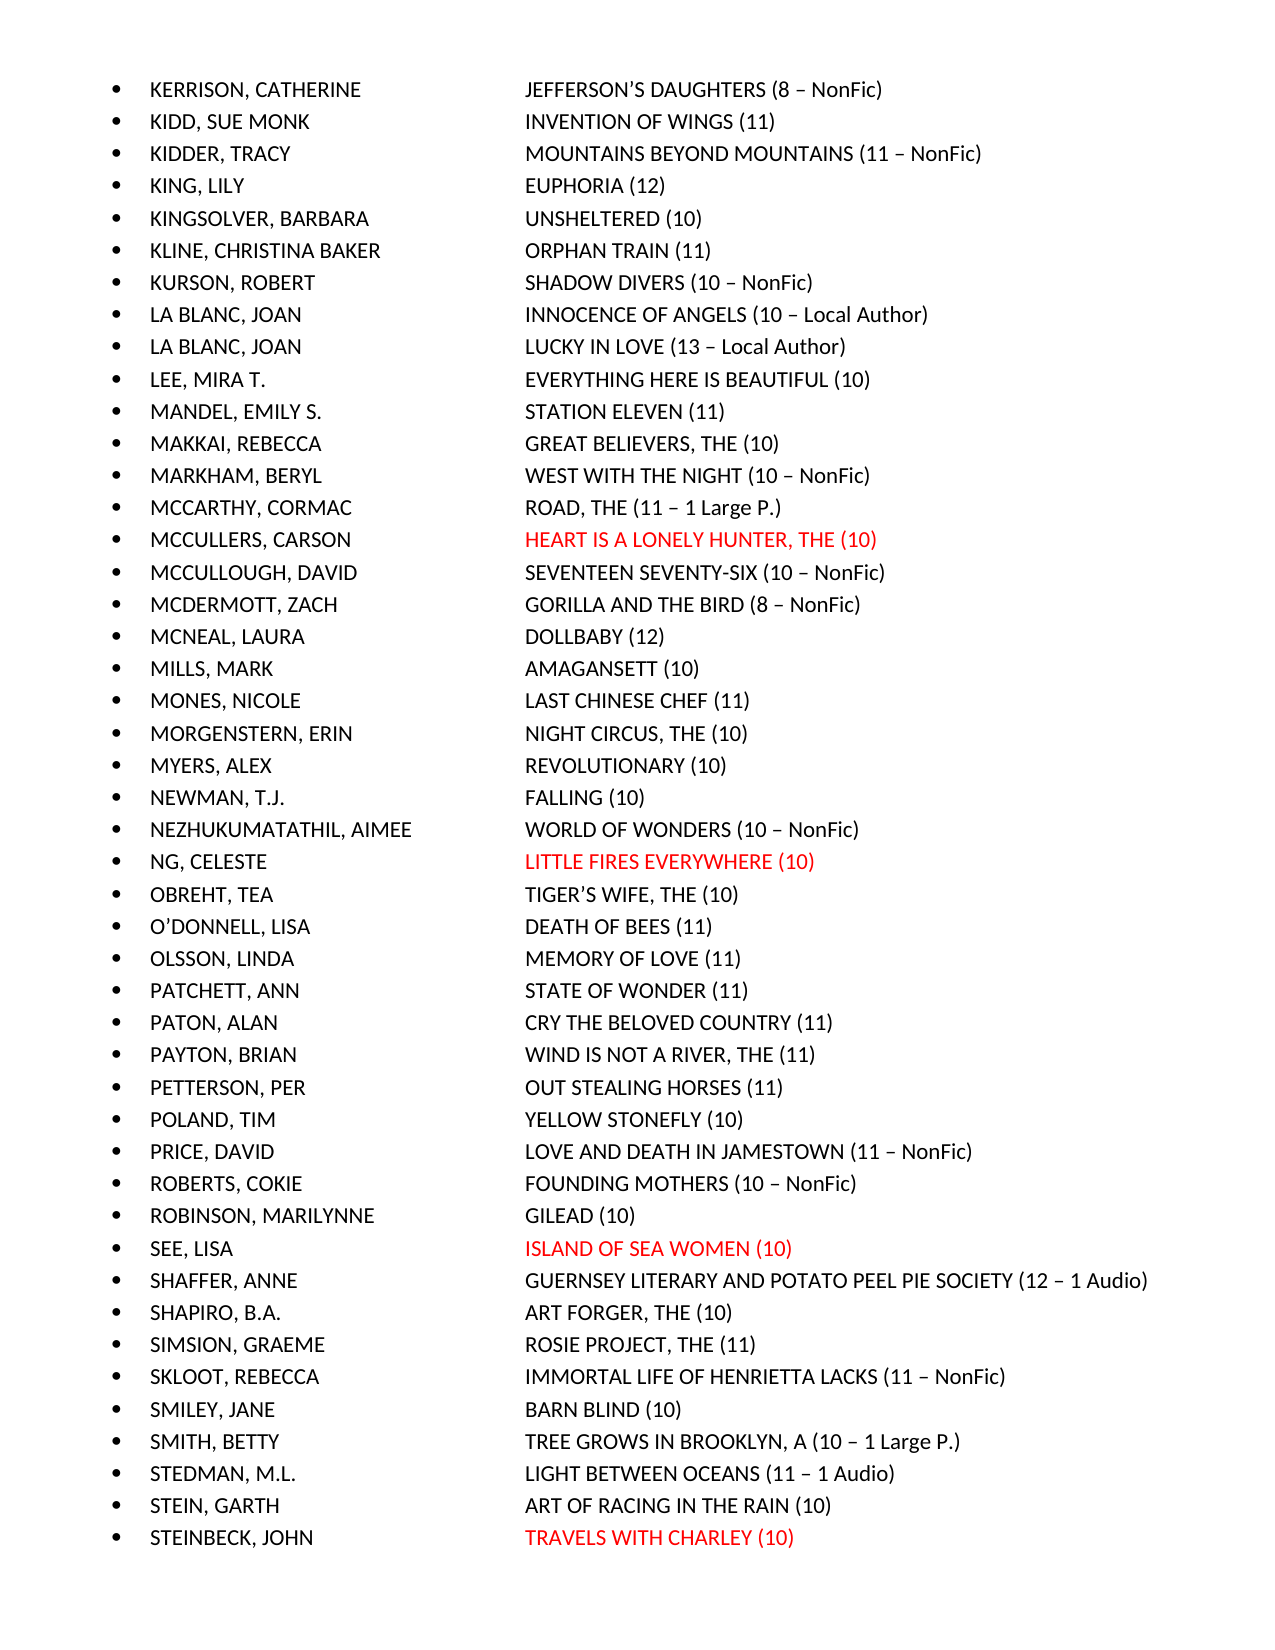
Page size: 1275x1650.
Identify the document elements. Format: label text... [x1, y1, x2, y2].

list SIMSION, GRAEME ROSIE PROJECT, THE (11) [112, 1330, 1200, 1358]
list SMITH, BETTY TREE GROWS IN BROOKLYN, A (10 – 1 Large P.) [112, 1427, 1200, 1455]
list KLINE, CHRISTINA BAKER ORPHAN TRAIN (11) [112, 236, 1200, 264]
list SKLOOT, REBECCA IMMORTAL LIFE OF HENRIETTA LACKS (11 – NonFic) [112, 1362, 1200, 1391]
list STEINBECK, JOHN TRAVELS WITH CHARLEY (10) [112, 1523, 1200, 1551]
list O’DONNELL, LISA DEATH OF BEES (11) [112, 912, 1200, 940]
list KIDD, SUE MONK INVENTION OF WINGS (11) [112, 107, 1200, 135]
list MANDEL, EMILY S. STATION ELEVEN (11) [112, 397, 1200, 425]
list SEE, LISA ISLAND OF SEA WOMEN (10) [112, 1234, 1200, 1262]
list MYERS, ALEX REVOLUTIONARY (10) [112, 751, 1200, 779]
list KURSON, ROBERT SHADOW DIVERS (10 – NonFic) [112, 268, 1200, 296]
list LA BLANC, JOAN LUCKY IN LOVE (13 – Local Author) [112, 332, 1200, 361]
list NG, CELESTE LITTLE FIRES EVERYWHERE (10) [112, 847, 1200, 876]
list KINGSOLVER, BARBARA UNSHELTERED (10) [112, 204, 1200, 232]
list NEZHUKUMATATHIL, AIMEE WORLD OF WONDERS (10 – NonFic) [112, 815, 1200, 843]
list ROBERTS, COKIE FOUNDING MOTHERS (10 – NonFic) [112, 1169, 1200, 1197]
list PAYTON, BRIAN WIND IS NOT A RIVER, THE (11) [112, 1041, 1200, 1069]
list ROBINSON, MARILYNNE GILEAD (10) [112, 1202, 1200, 1229]
list MORGENSTERN, ERIN NIGHT CIRCUS, THE (10) [112, 719, 1200, 747]
list MCCULLOUGH, DAVID SEVENTEEN SEVENTY-SIX (10 – NonFic) [112, 558, 1200, 586]
list STEIN, GARTH ART OF RACING IN THE RAIN (10) [112, 1491, 1200, 1519]
list LEE, MIRA T. EVERYTHING HERE IS BEAUTIFUL (10) [112, 365, 1200, 393]
list PATON, ALAN CRY THE BELOVED COUNTRY (11) [112, 1008, 1200, 1036]
list MCNEAL, LAURA DOLLBABY (12) [112, 622, 1200, 650]
list KIDDER, TRACY MOUNTAINS BEYOND MOUNTAINS (11 – NonFic) [112, 139, 1200, 167]
list PRICE, DAVID LOVE AND DEATH IN JAMESTOWN (11 – NonFic) [112, 1137, 1200, 1165]
list MILLS, MARK AMAGANSETT (10) [112, 654, 1200, 682]
list PETTERSON, PER OUT STEALING HORSES (11) [112, 1073, 1200, 1101]
list LA BLANC, JOAN INNOCENCE OF ANGELS (10 – Local Author) [112, 300, 1200, 328]
list SMILEY, JANE BARN BLIND (10) [112, 1395, 1200, 1423]
list MAKKAI, REBECCA GREAT BELIEVERS, THE (10) [112, 429, 1200, 457]
list MONES, NICOLE LAST CHINESE CHEF (11) [112, 687, 1200, 714]
list STEDMAN, M.L. LIGHT BETWEEN OCEANS (11 – 1 Audio) [112, 1459, 1200, 1487]
list OLSSON, LINDA MEMORY OF LOVE (11) [112, 944, 1200, 972]
list POLAND, TIM YELLOW STONEFLY (10) [112, 1105, 1200, 1133]
list KERRISON, CATHERINE JEFFERSON’S DAUGHTERS (8 – NonFic) [112, 75, 1200, 103]
list SHAFFER, ANNE GUERNSEY LITERARY AND POTATO PEEL PIE SOCIETY (12 – 1 Audio) [112, 1266, 1200, 1294]
list MCDERMOTT, ZACH GORILLA AND THE BIRD (8 – NonFic) [112, 590, 1200, 618]
list OBREHT, TEA TIGER’S WIFE, THE (10) [112, 880, 1200, 908]
list MARKHAM, BERYL WEST WITH THE NIGHT (10 – NonFic) [112, 461, 1200, 489]
list PATCHETT, ANN STATE OF WONDER (11) [112, 976, 1200, 1004]
list SHAPIRO, B.A. ART FORGER, THE (10) [112, 1298, 1200, 1326]
list MCCULLERS, CARSON HEART IS A LONELY HUNTER, THE (10) [112, 526, 1200, 554]
list KING, LILY EUPHORIA (12) [112, 172, 1200, 199]
list NEWMAN, T.J. FALLING (10) [112, 783, 1200, 811]
list MCCARTHY, CORMAC ROAD, THE (11 – 1 Large P.) [112, 493, 1200, 521]
